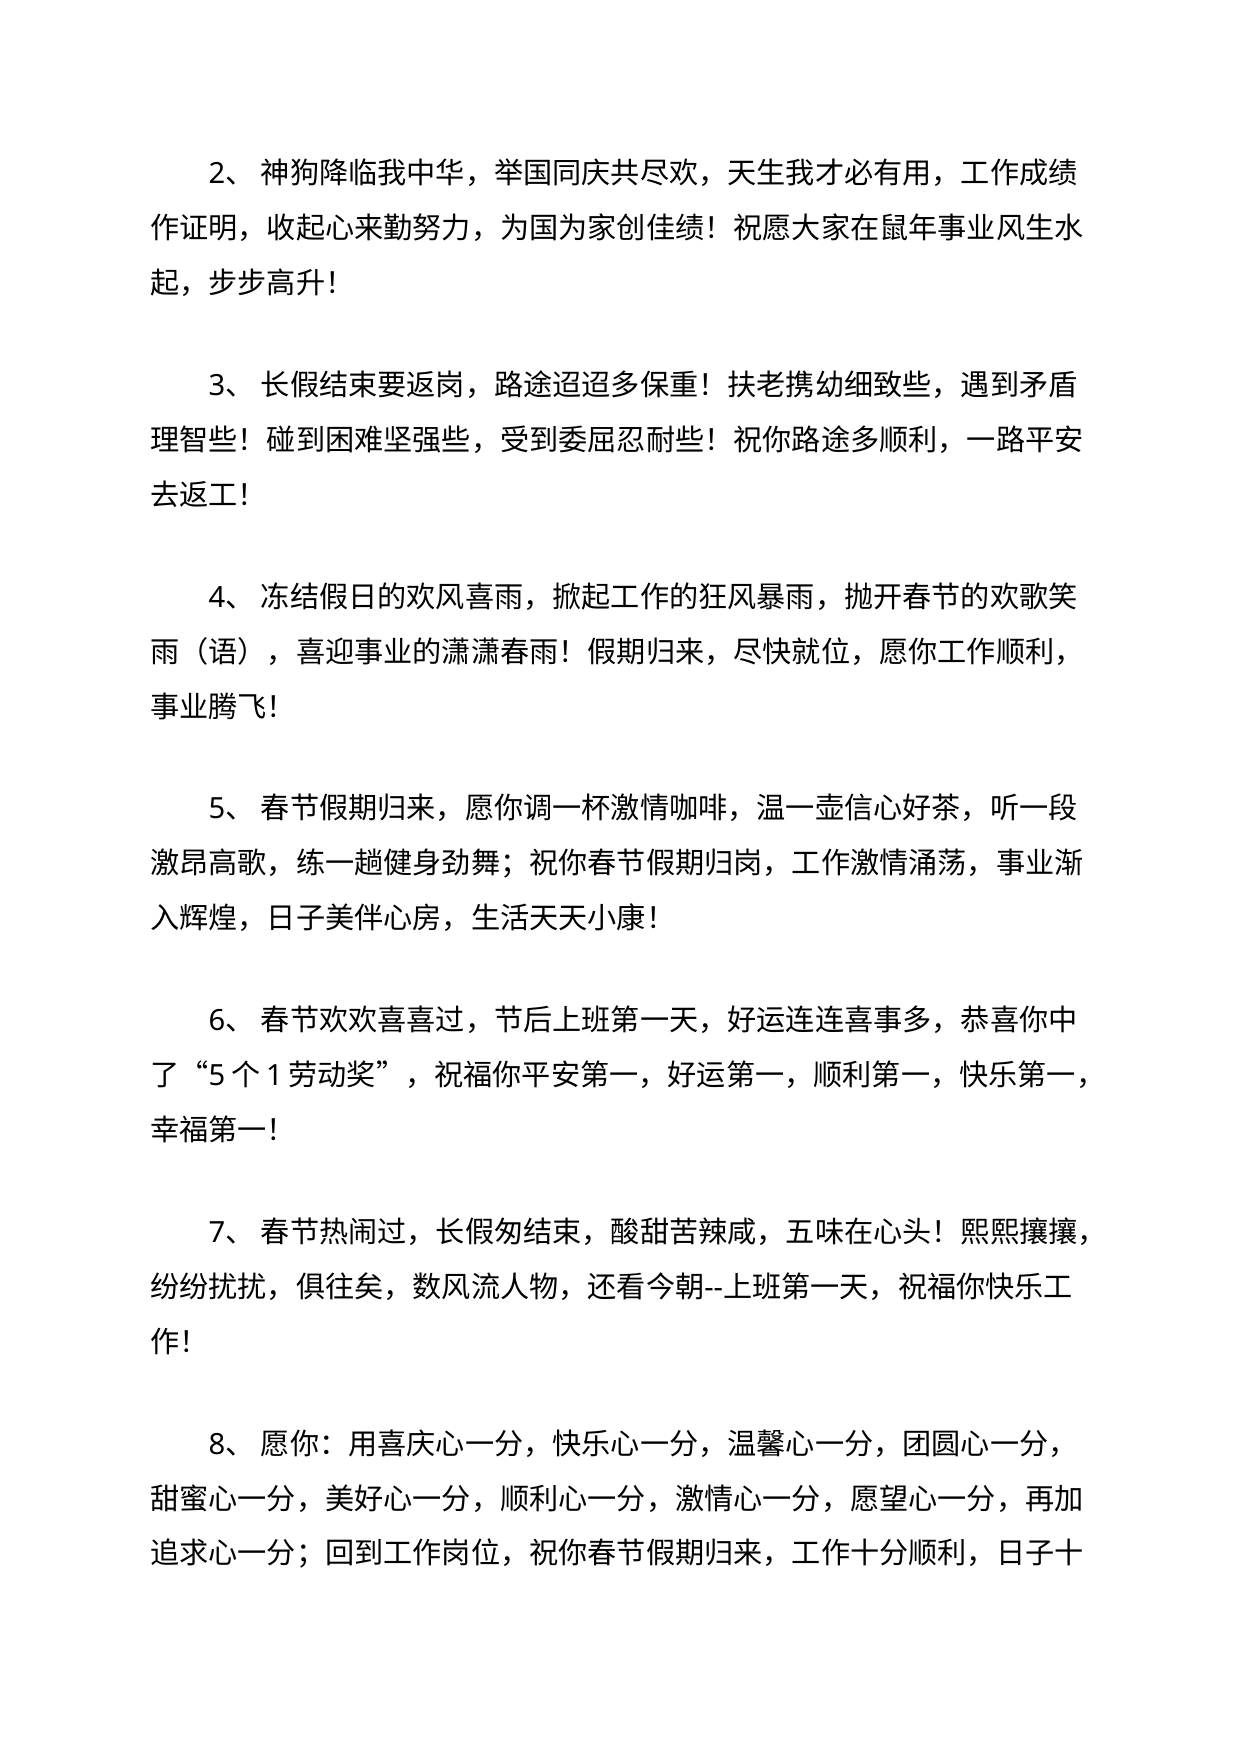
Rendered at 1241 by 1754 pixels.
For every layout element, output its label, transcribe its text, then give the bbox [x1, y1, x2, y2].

text 3、 长假结束要返岗，路途迢迢多保重！扶老携幼细致些，遇到矛盾理智些！碰到困难坚强些，受到委屈忍耐些！祝你路途多顺利，一路平安去返工！ [150, 362, 1090, 514]
text 6、 春节欢欢喜喜过，节后上班第一天，好运连连喜事多，恭喜你中了“5个1劳动奖”，祝福你平安第一，好运第一，顺利第一，快乐第一，幸福第一！ [150, 997, 1090, 1149]
text 2、 神狗降临我中华，举国同庆共尽欢，天生我才必有用，工作成绩作证明，收起心来勤努力，为国为家创佳绩！祝愿大家在鼠年事业风生水起，步步高升！ [150, 150, 1090, 302]
text 5、 春节假期归来，愿你调一杯激情咖啡，温一壶信心好茶，听一段激昂高歌，练一趟健身劲舞；祝你春节假期归岗，工作激情涌荡，事业渐入辉煌，日子美伴心房，生活天天小康！ [150, 785, 1090, 937]
text 4、 冻结假日的欢风喜雨，掀起工作的狂风暴雨，抛开春节的欢歌笑雨（语），喜迎事业的潇潇春雨！假期归来，尽快就位，愿你工作顺利，事业腾飞！ [150, 573, 1090, 726]
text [150, 1420, 1090, 1572]
text 7、 春节热闹过，长假匆结束，酸甜苦辣咸，五味在心头！熙熙攘攘，纷纷扰扰，俱往矣，数风流人物，还看今朝--上班第一天，祝福你快乐工作！ [150, 1208, 1090, 1361]
